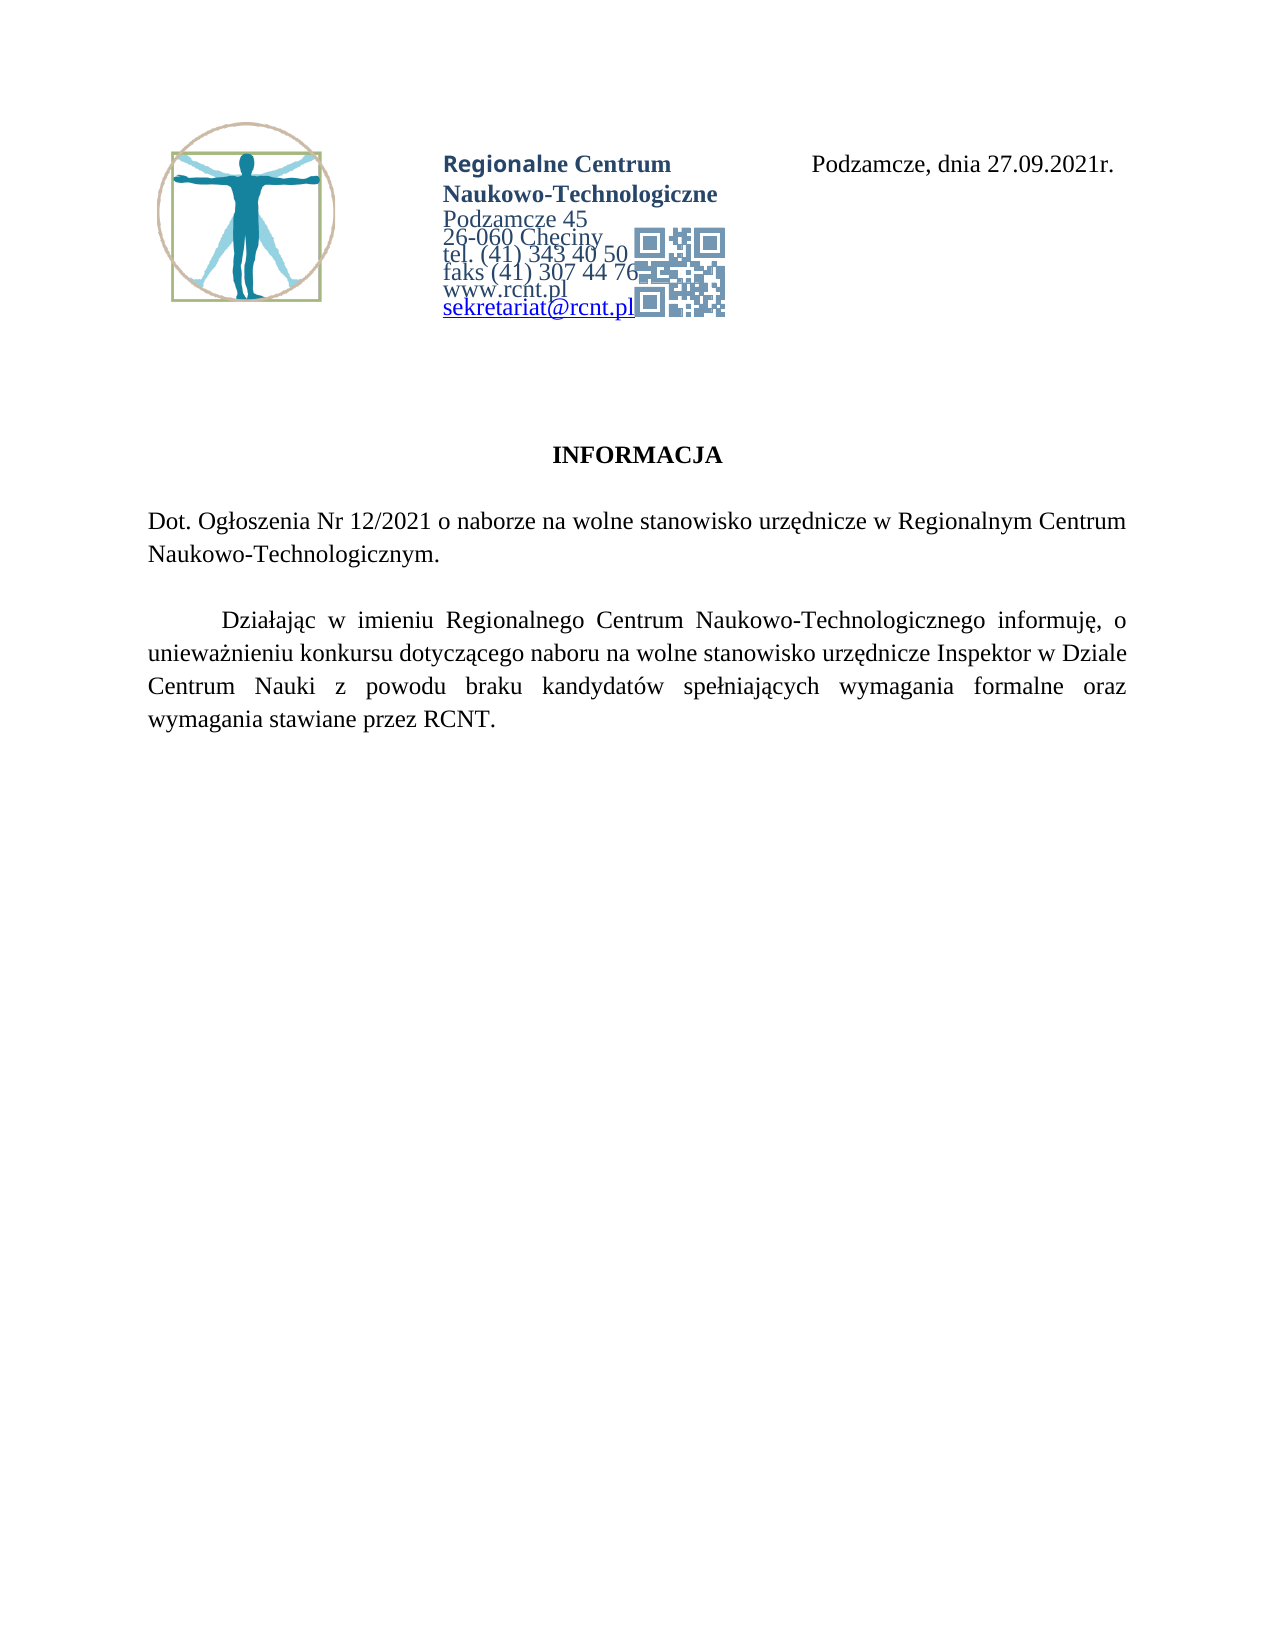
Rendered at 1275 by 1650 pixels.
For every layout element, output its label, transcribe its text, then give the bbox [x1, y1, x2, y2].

picture [157, 122, 336, 302]
text Podzamcze 45 26-060 Chęciny tel. (41) 343 40 50 faks (41) 307 44 76 www.rcnt.pl sekretariat@rcnt.pl [443, 214, 1127, 319]
text Działając w imieniu Regionalnego Centrum Naukowo-Technologicznego informuję, o unieważnieniu konkursu dotyczącego naboru na wolne stanowisko urzędnicze Inspektor w Dziale Centrum Nauki z powodu braku kandydatów spełniających wymagania formalne oraz wymagania stawiane przez RCNT. [148, 605, 1127, 733]
text Dot. Ogłoszenia Nr 12/2021 o naborze na wolne stanowisko urzędnicze w Regionalnym Centrum Naukowo-Technologicznym. [148, 506, 1127, 567]
text INFORMACJA [148, 440, 1127, 468]
text Regionalne Centrum Podzamcze, dnia 27.09.2021r. Naukowo-Technologiczne [443, 148, 1127, 208]
